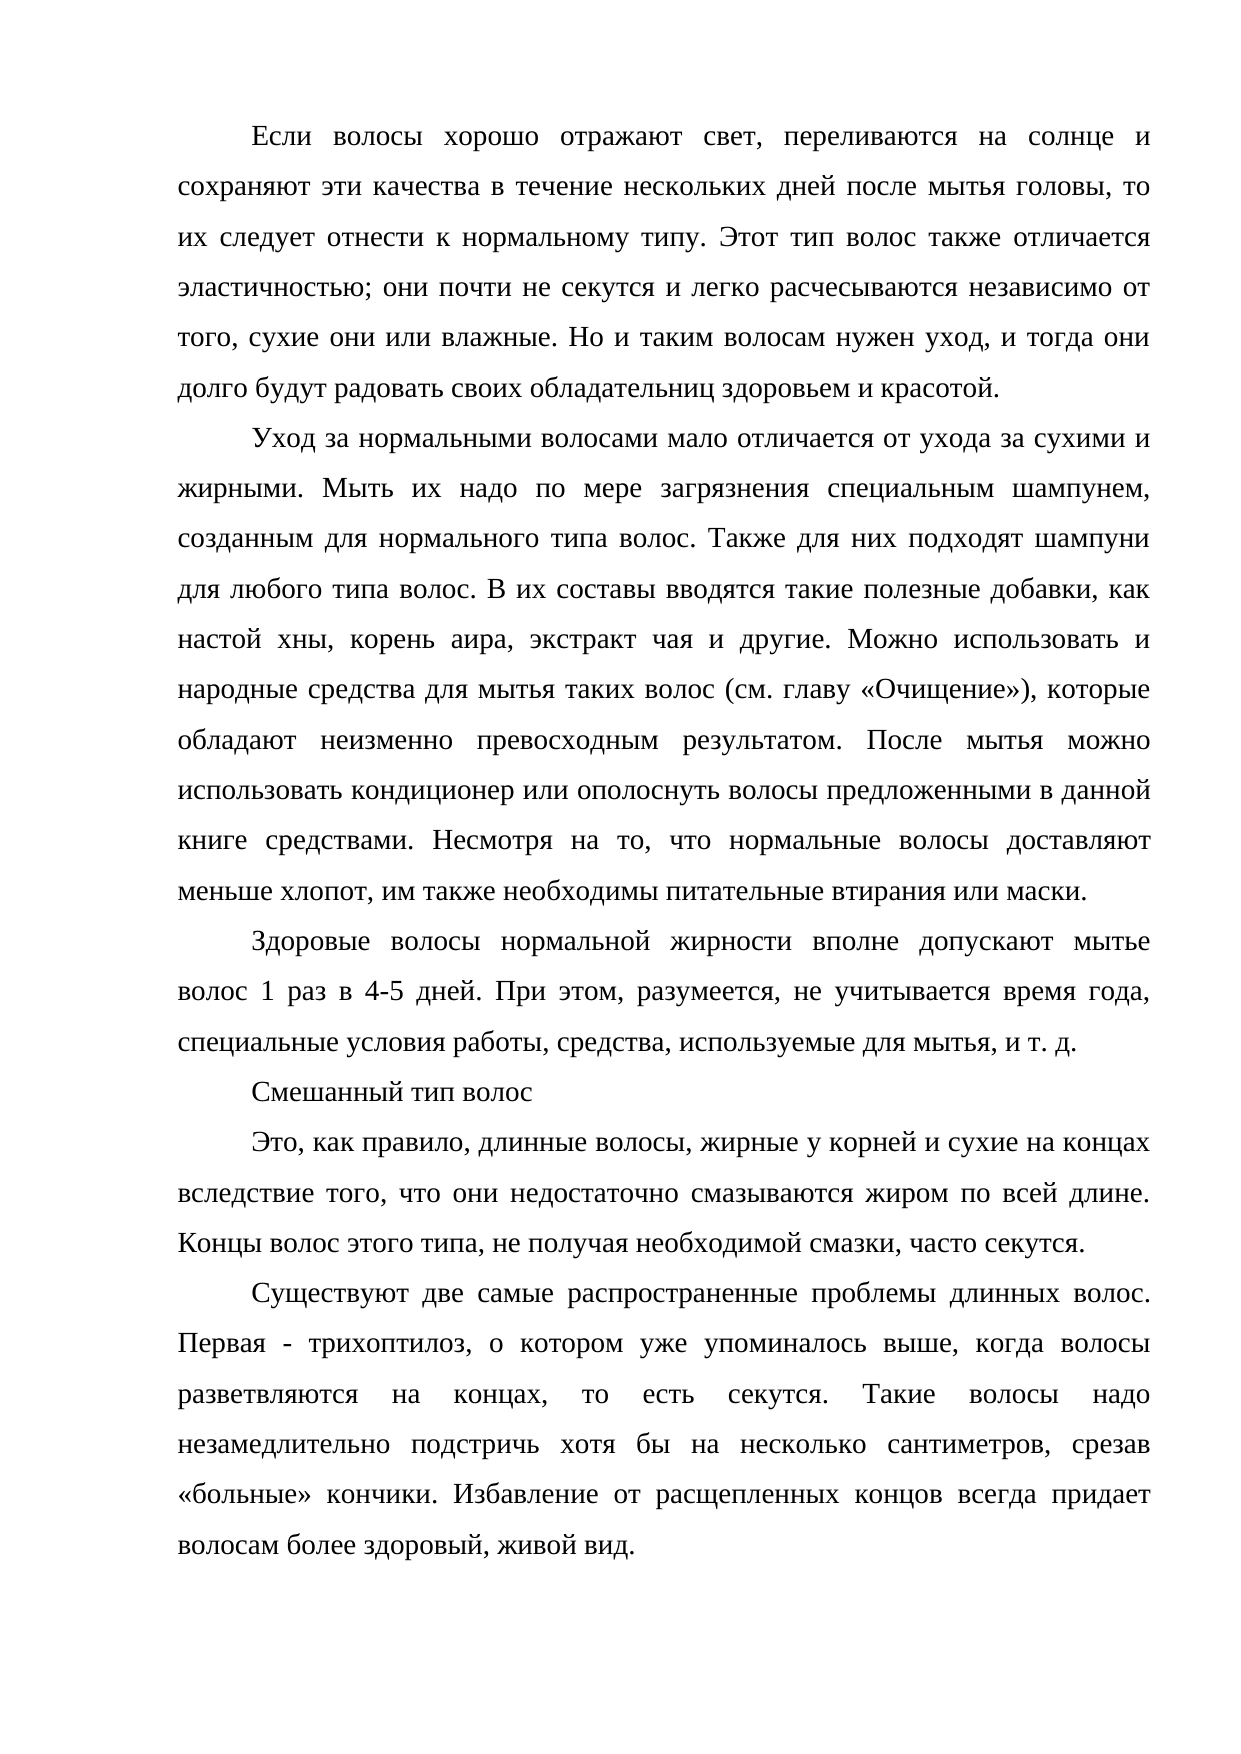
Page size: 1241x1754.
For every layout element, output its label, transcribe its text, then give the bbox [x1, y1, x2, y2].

text Если волосы хорошо отражают свет, переливаются на солнце и сохраняют эти качества в течение нескольких дней после мытья головы, то их следует отнести к нормальному типу. Этот тип волос также отличается эластичностью; они почти не секутся и легко расчесываются независимо от того, сухие они или влажные. Но и таким волосам нужен уход, и тогда они долго будут радовать своих обладательниц здоровьем и красотой. [177, 118, 1152, 403]
text Смешанный тип волос [177, 1074, 1152, 1108]
text Здоровые волосы нормальной жирности вполне допускают мытье волос 1 раз в 4-5 дней. При этом, разумеется, не учитывается время года, специальные условия работы, средства, используемые для мытья, и т. д. [177, 923, 1152, 1057]
text Уход за нормальными волосами мало отличается от ухода за сухими и жирными. Мыть их надо по мере загрязнения специальным шампунем, созданным для нормального типа волос. Также для них подходят шампуни для любого типа волос. В их составы вводятся такие полезные добавки, как настой хны, корень аира, экстракт чая и другие. Можно использовать и народные средства для мытья таких волос (см. главу «Очищение»), которые обладают неизменно превосходным результатом. После мытья можно использовать кондиционер или ополоснуть волосы предложенными в данной книге средствами. Несмотря на то, что нормальные волосы доставляют меньше хлопот, им также необходимы питательные втирания или маски. [177, 420, 1152, 906]
text Существуют две самые распространенные проблемы длинных волос. Первая - трихоптилоз, о котором уже упоминалось выше, когда волосы разветвляются на концах, то есть секутся. Такие волосы надо незамедлительно подстричь хотя бы на несколько сантиметров, срезав «больные» кончики. Избавление от расщепленных концов всегда придает волосам более здоровый, живой вид. [177, 1275, 1152, 1560]
text Это, как правило, длинные волосы, жирные у корней и сухие на концах вследствие того, что они недостаточно смазываются жиром по всей длине. Концы волос этого типа, не получая необходимой смазки, часто секутся. [177, 1124, 1152, 1258]
